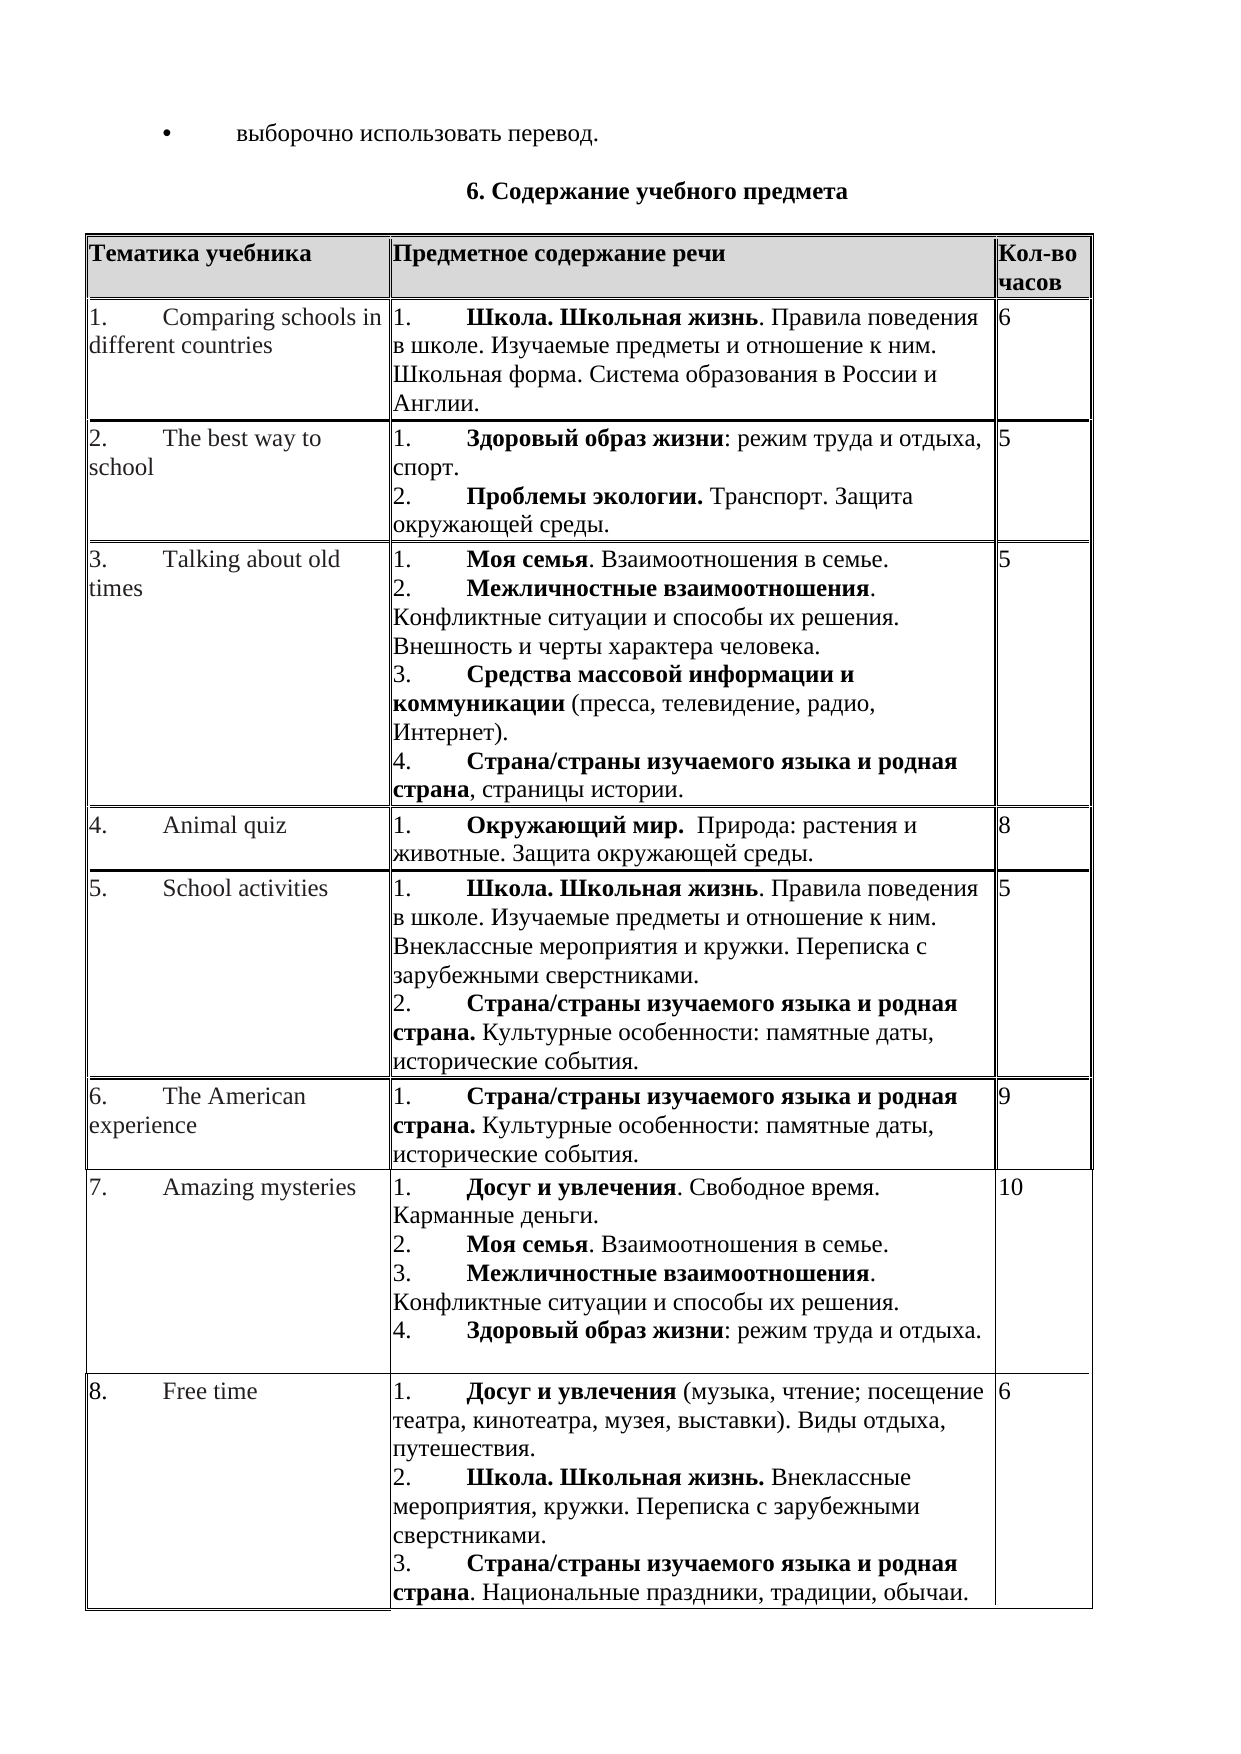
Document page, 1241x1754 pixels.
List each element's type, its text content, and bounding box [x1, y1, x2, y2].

table_cell Досуг и увлечения. Свободное время. Карманные деньги. Моя семья. Взаимоотношения в семье. Межличностные взаимоотношения. Конфликтные ситуации и способы их решения. Здоровый образ жизни: режим труда и отдыха. [391, 1170, 995, 1373]
table_cell 6 [996, 1373, 1092, 1607]
table_cell Страна/страны изучаемого языка и родная страна. Культурные особенности: памятные даты, исторические события. [392, 1080, 994, 1169]
table_header Предметное содержание речи [390, 235, 996, 297]
table_cell Школа. Школьная жизнь. Правила поведения в школе. Изучаемые предметы и отношение к ним. Внеклассные мероприятия и кружки. Переписка с зарубежными сверстниками. Страна/страны изучаемого языка и родная страна. Культурные особенности: памятные даты, исторические события. [392, 872, 994, 1076]
table_cell 10 [996, 1170, 1092, 1373]
table_cell 6 [998, 297, 1091, 418]
table_cell Free time [88, 1374, 390, 1607]
table_cell Моя семья. Взаимоотношения в семье. Межличностные взаимоотношения. Конфликтные ситуации и способы их решения. Внешность и черты характера человека. Средства массовой информации и коммуникации (пресса, телевидение, радио, Интернет). Страна/страны изучаемого языка и родная страна, страницы истории. [392, 543, 994, 805]
table_cell Comparing schools in different countries [88, 297, 389, 418]
table_cell 5 [998, 869, 1090, 1076]
list выборочно использовать перевод. [89, 118, 1152, 147]
table_cell Окружающий мир. Природа: растения и животные. Защита окружающей среды. [392, 808, 994, 869]
table_cell 9 [996, 1076, 1092, 1169]
table_cell 5 [998, 540, 1090, 805]
table_header Тематика учебника [88, 237, 390, 297]
table_cell 5 [998, 419, 1092, 540]
table_cell Animal quiz [88, 805, 389, 869]
table_header Кол-во часов [996, 237, 1090, 297]
table_cell The American experience [86, 1076, 390, 1169]
table_cell Talking about old times [88, 540, 389, 805]
table_cell Здоровый образ жизни: режим труда и отдыха, спорт. Проблемы экологии. Транспорт. Защита окружающей среды. [392, 422, 994, 540]
table_cell Досуг и увлечения (музыка, чтение; посещение театра, кинотеатра, музея, выставки). Виды отдыха, путешествия. Школа. Школьная жизнь. Внеклассные мероприятия, кружки. Переписка с зарубежными сверстниками. Страна/страны изучаемого языка и родная страна. Национальные праздники, традиции, обычаи. [391, 1374, 996, 1607]
list 6. Содержание учебного предмета [89, 176, 1152, 204]
table_cell Amazing mysteries [87, 1170, 390, 1373]
table_cell Школа. Школьная жизнь. Правила поведения в школе. Изучаемые предметы и отношение к ним. Школьная форма. Система образования в России и Англии. [392, 300, 994, 418]
table_cell The best way to school [86, 419, 389, 540]
table_cell School activities [88, 869, 389, 1076]
table_cell 8 [998, 805, 1091, 869]
